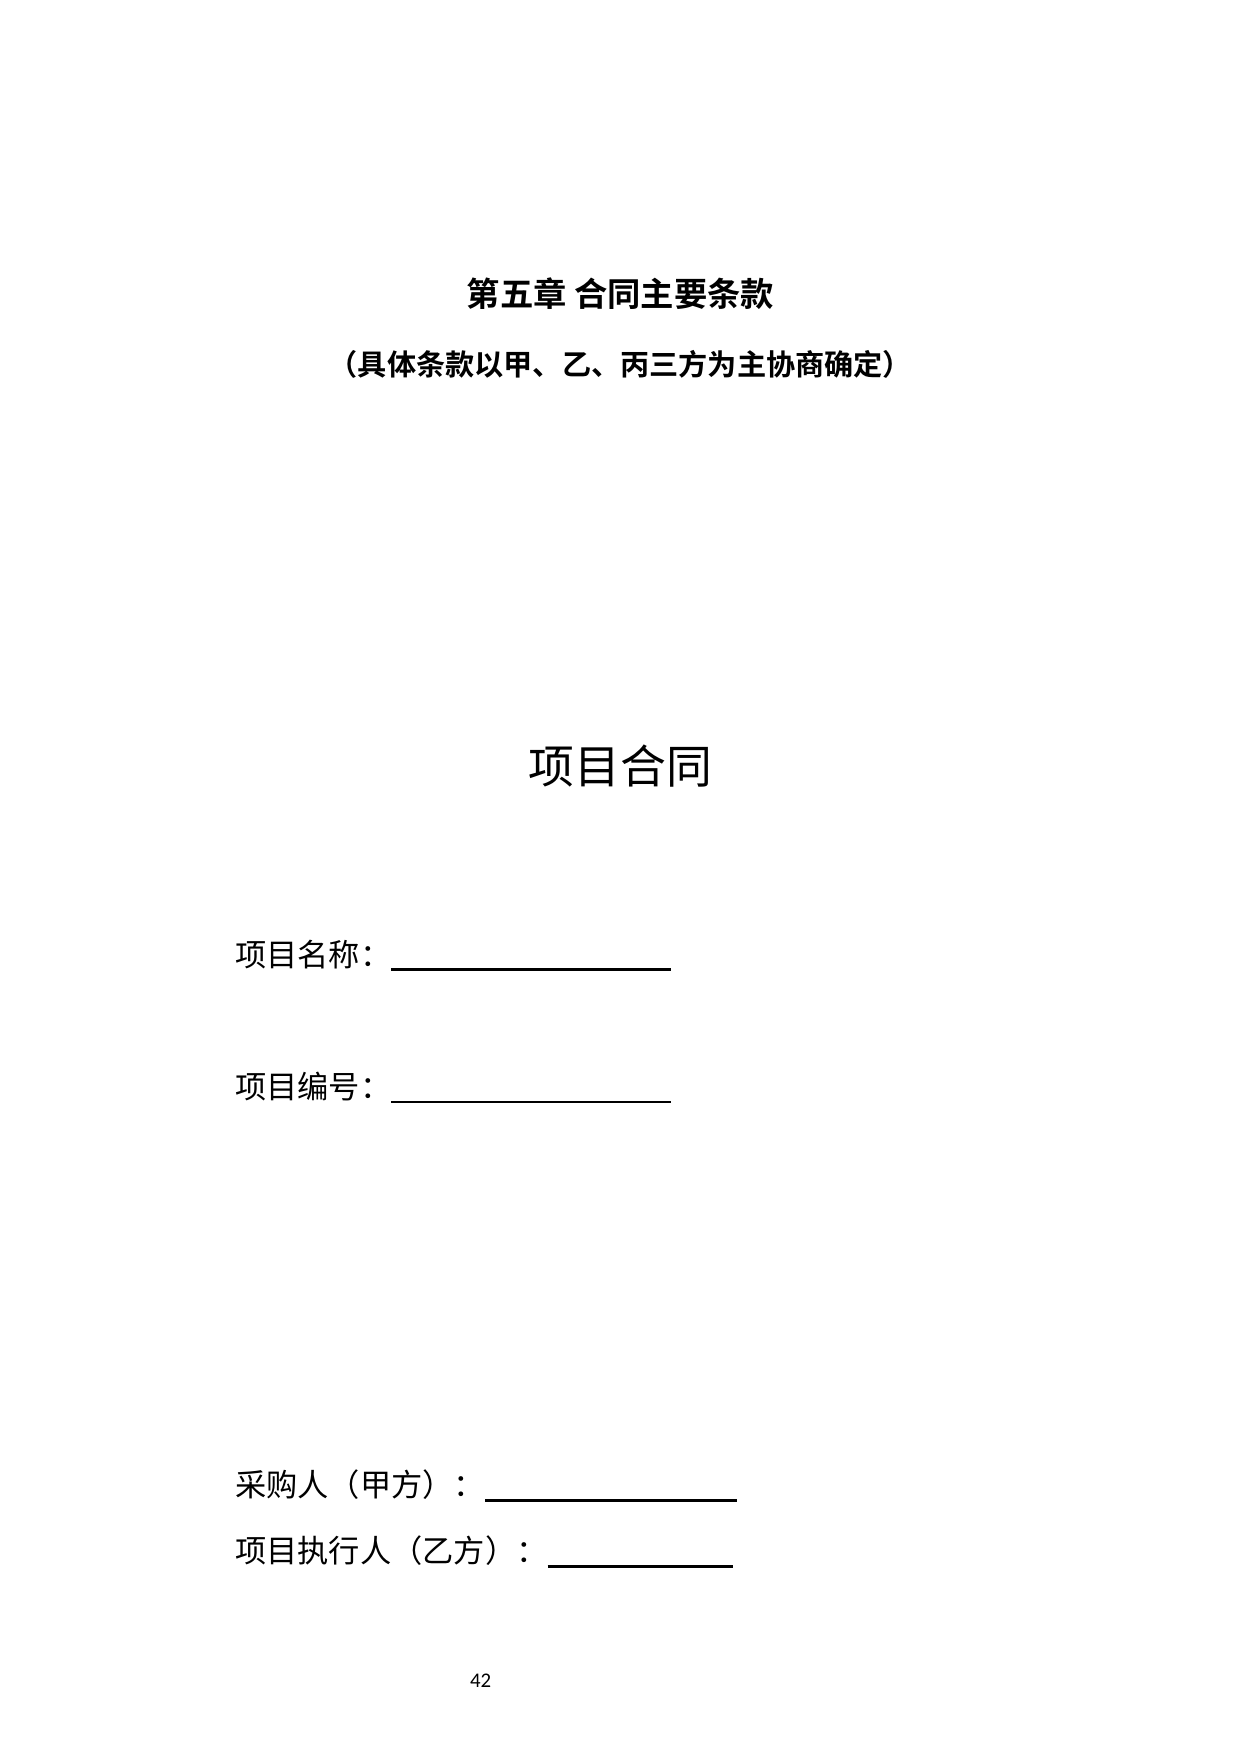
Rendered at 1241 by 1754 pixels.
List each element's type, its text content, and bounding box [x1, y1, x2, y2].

text 项目合同 [128, 714, 1112, 813]
text 项目执行人（乙方）： [128, 1516, 1112, 1582]
text （具体条款以甲、乙、丙三方为主协商确定） [128, 342, 1112, 384]
text 项目名称： [128, 919, 1112, 986]
text 第五章 合同主要条款 [128, 259, 1112, 325]
text 采购人（甲方）： [128, 1449, 1112, 1516]
text 项目编号： [128, 1052, 1112, 1118]
